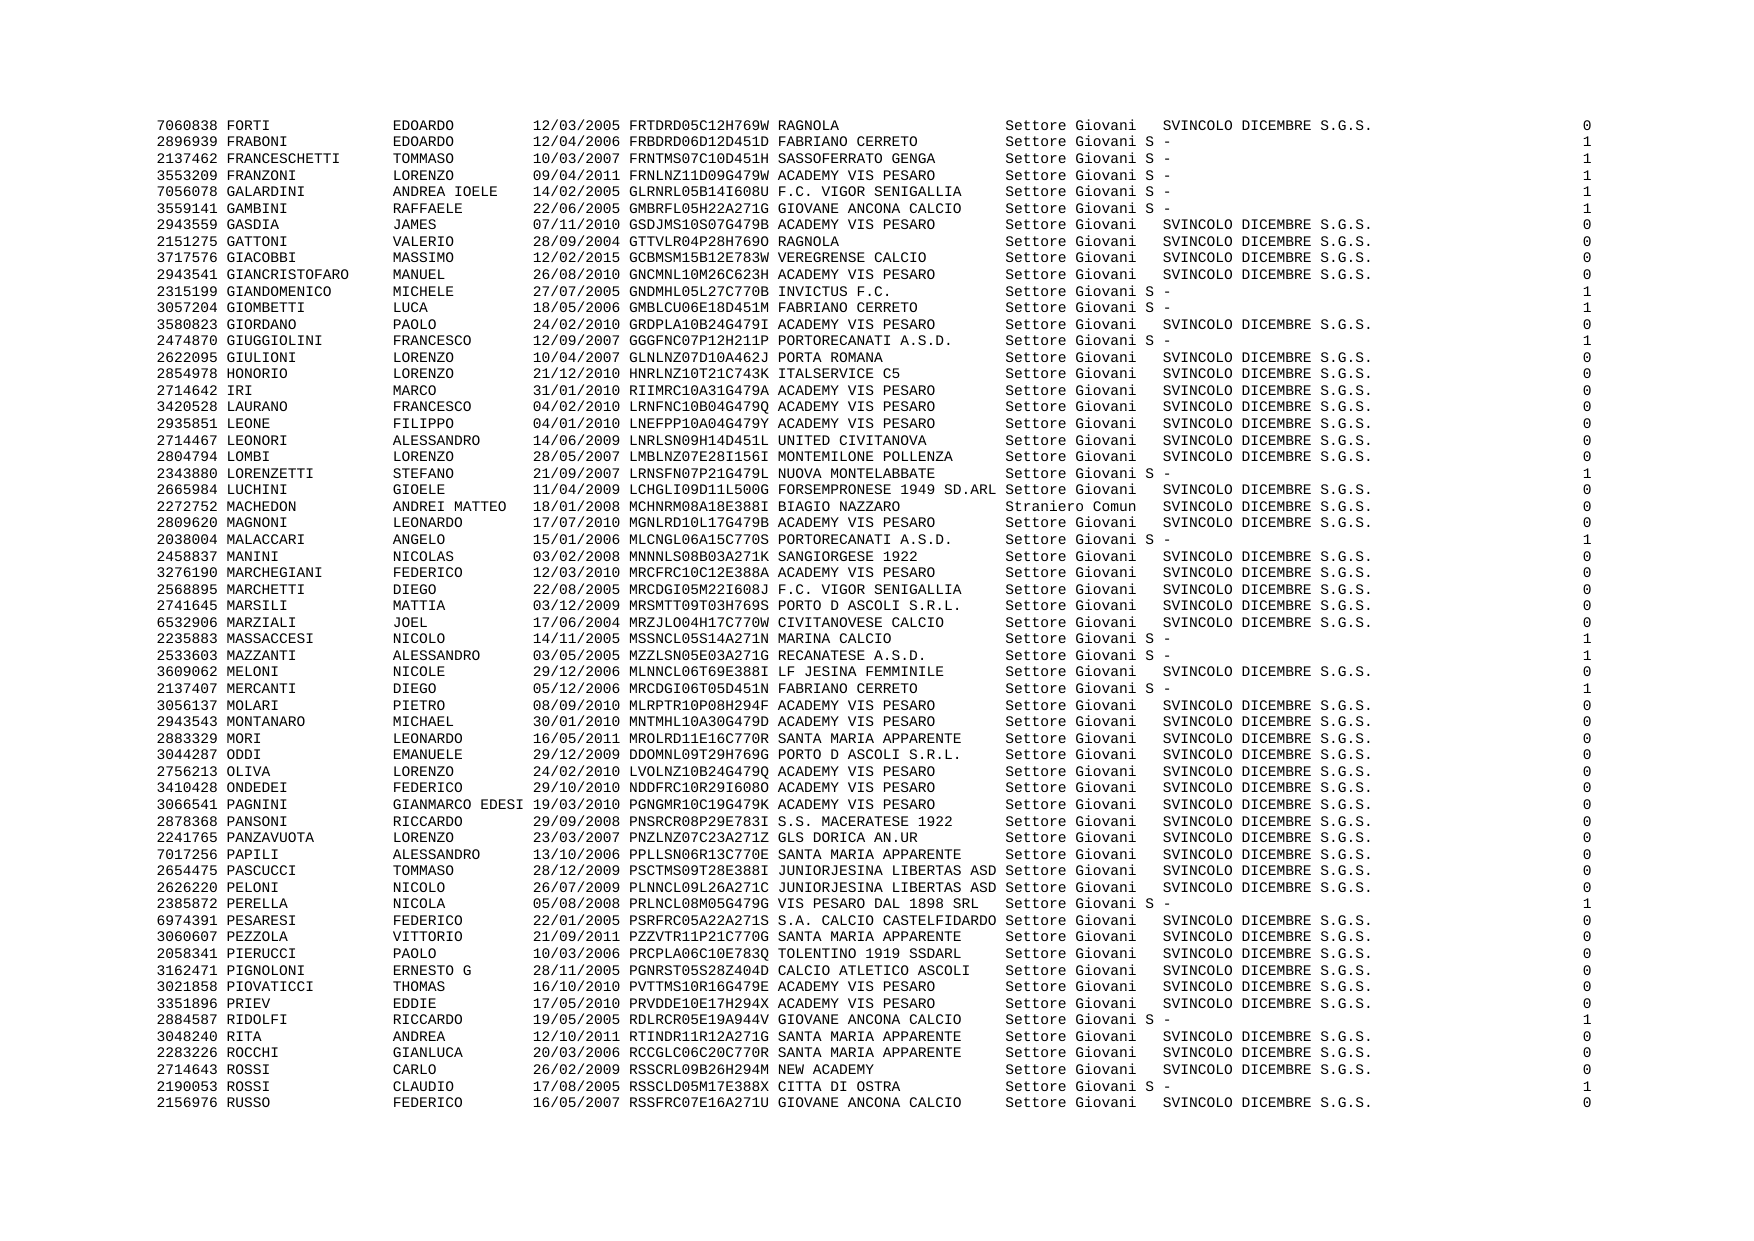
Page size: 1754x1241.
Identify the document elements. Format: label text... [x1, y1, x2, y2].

text 3021858 PIOVATICCI THOMAS 16/10/2010 PVTTMS10R16G479E ACADEMY VIS PESARO Settore Giovani SVINCOLO DICEMBRE S.G.S. 0 [148, 979, 1636, 996]
text 2385872 PERELLA NICOLA 05/08/2008 PRLNCL08M05G479G VIS PESARO DAL 1898 SRL Settore Giovani S - 1 [148, 897, 1636, 913]
text 3044287 ODDI EMANUELE 29/12/2009 DDOMNL09T29H769G PORTO D ASCOLI S.R.L. Settore Giovani SVINCOLO DICEMBRE S.G.S. 0 [148, 747, 1636, 764]
text 2883329 MORI LEONARDO 16/05/2011 MROLRD11E16C770R SANTA MARIA APPARENTE Settore Giovani SVINCOLO DICEMBRE S.G.S. 0 [148, 731, 1636, 747]
text 3559141 GAMBINI RAFFAELE 22/06/2005 GMBRFL05H22A271G GIOVANE ANCONA CALCIO Settore Giovani S - 1 [148, 201, 1636, 217]
text 2533603 MAZZANTI ALESSANDRO 03/05/2005 MZZLSN05E03A271G RECANATESE A.S.D. Settore Giovani S - 1 [148, 648, 1636, 665]
text 2714467 LEONORI ALESSANDRO 14/06/2009 LNRLSN09H14D451L UNITED CIVITANOVA Settore Giovani SVINCOLO DICEMBRE S.G.S. 0 [148, 433, 1636, 449]
text 2038004 MALACCARI ANGELO 15/01/2006 MLCNGL06A15C770S PORTORECANATI A.S.D. Settore Giovani S - 1 [148, 532, 1636, 549]
text 6974391 PESARESI FEDERICO 22/01/2005 PSRFRC05A22A271S S.A. CALCIO CASTELFIDARDO Settore Giovani SVINCOLO DICEMBRE S.G.S. 0 [148, 913, 1636, 930]
text 3057204 GIOMBETTI LUCA 18/05/2006 GMBLCU06E18D451M FABRIANO CERRETO Settore Giovani S - 1 [148, 300, 1636, 317]
text 3162471 PIGNOLONI ERNESTO G 28/11/2005 PGNRST05S28Z404D CALCIO ATLETICO ASCOLI Settore Giovani SVINCOLO DICEMBRE S.G.S. 0 [148, 963, 1636, 979]
text 2241765 PANZAVUOTA LORENZO 23/03/2007 PNZLNZ07C23A271Z GLS DORICA AN.UR Settore Giovani SVINCOLO DICEMBRE S.G.S. 0 [148, 830, 1636, 847]
text 2756213 OLIVA LORENZO 24/02/2010 LVOLNZ10B24G479Q ACADEMY VIS PESARO Settore Giovani SVINCOLO DICEMBRE S.G.S. 0 [148, 764, 1636, 781]
text 2943541 GIANCRISTOFARO MANUEL 26/08/2010 GNCMNL10M26C623H ACADEMY VIS PESARO Settore Giovani SVINCOLO DICEMBRE S.G.S. 0 [148, 267, 1636, 284]
text 2137407 MERCANTI DIEGO 05/12/2006 MRCDGI06T05D451N FABRIANO CERRETO Settore Giovani S - 1 [148, 681, 1636, 698]
text 3609062 MELONI NICOLE 29/12/2006 MLNNCL06T69E388I LF JESINA FEMMINILE Settore Giovani SVINCOLO DICEMBRE S.G.S. 0 [148, 665, 1636, 681]
text 2156976 RUSSO FEDERICO 16/05/2007 RSSFRC07E16A271U GIOVANE ANCONA CALCIO Settore Giovani SVINCOLO DICEMBRE S.G.S. 0 [148, 1095, 1636, 1112]
text 2714643 ROSSI CARLO 26/02/2009 RSSCRL09B26H294M NEW ACADEMY Settore Giovani SVINCOLO DICEMBRE S.G.S. 0 [148, 1062, 1636, 1079]
text 2804794 LOMBI LORENZO 28/05/2007 LMBLNZ07E28I156I MONTEMILONE POLLENZA Settore Giovani SVINCOLO DICEMBRE S.G.S. 0 [148, 449, 1636, 466]
text 2458837 MANINI NICOLAS 03/02/2008 MNNNLS08B03A271K SANGIORGESE 1922 Settore Giovani SVINCOLO DICEMBRE S.G.S. 0 [148, 549, 1636, 565]
text 7056078 GALARDINI ANDREA IOELE 14/02/2005 GLRNRL05B14I608U F.C. VIGOR SENIGALLIA Settore Giovani S - 1 [148, 184, 1636, 201]
text 2878368 PANSONI RICCARDO 29/09/2008 PNSRCR08P29E783I S.S. MACERATESE 1922 Settore Giovani SVINCOLO DICEMBRE S.G.S. 0 [148, 814, 1636, 830]
text 3276190 MARCHEGIANI FEDERICO 12/03/2010 MRCFRC10C12E388A ACADEMY VIS PESARO Settore Giovani SVINCOLO DICEMBRE S.G.S. 0 [148, 565, 1636, 582]
text 2474870 GIUGGIOLINI FRANCESCO 12/09/2007 GGGFNC07P12H211P PORTORECANATI A.S.D. Settore Giovani S - 1 [148, 333, 1636, 350]
text 2058341 PIERUCCI PAOLO 10/03/2006 PRCPLA06C10E783Q TOLENTINO 1919 SSDARL Settore Giovani SVINCOLO DICEMBRE S.G.S. 0 [148, 946, 1636, 963]
text 2343880 LORENZETTI STEFANO 21/09/2007 LRNSFN07P21G479L NUOVA MONTELABBATE Settore Giovani S - 1 [148, 466, 1636, 482]
text 2568895 MARCHETTI DIEGO 22/08/2005 MRCDGI05M22I608J F.C. VIGOR SENIGALLIA Settore Giovani SVINCOLO DICEMBRE S.G.S. 0 [148, 582, 1636, 598]
text 3717576 GIACOBBI MASSIMO 12/02/2015 GCBMSM15B12E783W VEREGRENSE CALCIO Settore Giovani SVINCOLO DICEMBRE S.G.S. 0 [148, 251, 1636, 267]
text 2665984 LUCHINI GIOELE 11/04/2009 LCHGLI09D11L500G FORSEMPRONESE 1949 SD.ARL Settore Giovani SVINCOLO DICEMBRE S.G.S. 0 [148, 482, 1636, 499]
text 3420528 LAURANO FRANCESCO 04/02/2010 LRNFNC10B04G479Q ACADEMY VIS PESARO Settore Giovani SVINCOLO DICEMBRE S.G.S. 0 [148, 400, 1636, 416]
text 6532906 MARZIALI JOEL 17/06/2004 MRZJLO04H17C770W CIVITANOVESE CALCIO Settore Giovani SVINCOLO DICEMBRE S.G.S. 0 [148, 615, 1636, 632]
text 3066541 PAGNINI GIANMARCO EDESI 19/03/2010 PGNGMR10C19G479K ACADEMY VIS PESARO Settore Giovani SVINCOLO DICEMBRE S.G.S. 0 [148, 797, 1636, 814]
text 2896939 FRABONI EDOARDO 12/04/2006 FRBDRD06D12D451D FABRIANO CERRETO Settore Giovani S - 1 [148, 135, 1636, 151]
text 2943559 GASDIA JAMES 07/11/2010 GSDJMS10S07G479B ACADEMY VIS PESARO Settore Giovani SVINCOLO DICEMBRE S.G.S. 0 [148, 217, 1636, 234]
text 2741645 MARSILI MATTIA 03/12/2009 MRSMTT09T03H769S PORTO D ASCOLI S.R.L. Settore Giovani SVINCOLO DICEMBRE S.G.S. 0 [148, 598, 1636, 615]
text 2137462 FRANCESCHETTI TOMMASO 10/03/2007 FRNTMS07C10D451H SASSOFERRATO GENGA Settore Giovani S - 1 [148, 151, 1636, 168]
text 3351896 PRIEV EDDIE 17/05/2010 PRVDDE10E17H294X ACADEMY VIS PESARO Settore Giovani SVINCOLO DICEMBRE S.G.S. 0 [148, 996, 1636, 1012]
text 2622095 GIULIONI LORENZO 10/04/2007 GLNLNZ07D10A462J PORTA ROMANA Settore Giovani SVINCOLO DICEMBRE S.G.S. 0 [148, 350, 1636, 367]
text 2884587 RIDOLFI RICCARDO 19/05/2005 RDLRCR05E19A944V GIOVANE ANCONA CALCIO Settore Giovani S - 1 [148, 1012, 1636, 1029]
text 2809620 MAGNONI LEONARDO 17/07/2010 MGNLRD10L17G479B ACADEMY VIS PESARO Settore Giovani SVINCOLO DICEMBRE S.G.S. 0 [148, 516, 1636, 532]
text 2315199 GIANDOMENICO MICHELE 27/07/2005 GNDMHL05L27C770B INVICTUS F.C. Settore Giovani S - 1 [148, 284, 1636, 300]
text 2272752 MACHEDON ANDREI MATTEO 18/01/2008 MCHNRM08A18E388I BIAGIO NAZZARO Straniero Comun SVINCOLO DICEMBRE S.G.S. 0 [148, 499, 1636, 516]
text 3553209 FRANZONI LORENZO 09/04/2011 FRNLNZ11D09G479W ACADEMY VIS PESARO Settore Giovani S - 1 [148, 168, 1636, 184]
text 2943543 MONTANARO MICHAEL 30/01/2010 MNTMHL10A30G479D ACADEMY VIS PESARO Settore Giovani SVINCOLO DICEMBRE S.G.S. 0 [148, 714, 1636, 731]
text 2654475 PASCUCCI TOMMASO 28/12/2009 PSCTMS09T28E388I JUNIORJESINA LIBERTAS ASD Settore Giovani SVINCOLO DICEMBRE S.G.S. 0 [148, 863, 1636, 880]
text 3056137 MOLARI PIETRO 08/09/2010 MLRPTR10P08H294F ACADEMY VIS PESARO Settore Giovani SVINCOLO DICEMBRE S.G.S. 0 [148, 698, 1636, 714]
text 2235883 MASSACCESI NICOLO 14/11/2005 MSSNCL05S14A271N MARINA CALCIO Settore Giovani S - 1 [148, 632, 1636, 648]
text 2935851 LEONE FILIPPO 04/01/2010 LNEFPP10A04G479Y ACADEMY VIS PESARO Settore Giovani SVINCOLO DICEMBRE S.G.S. 0 [148, 416, 1636, 433]
text 7060838 FORTI EDOARDO 12/03/2005 FRTDRD05C12H769W RAGNOLA Settore Giovani SVINCOLO DICEMBRE S.G.S. 0 [148, 118, 1636, 135]
text 2854978 HONORIO LORENZO 21/12/2010 HNRLNZ10T21C743K ITALSERVICE C5 Settore Giovani SVINCOLO DICEMBRE S.G.S. 0 [148, 367, 1636, 383]
text 3048240 RITA ANDREA 12/10/2011 RTINDR11R12A271G SANTA MARIA APPARENTE Settore Giovani SVINCOLO DICEMBRE S.G.S. 0 [148, 1029, 1636, 1046]
text 3580823 GIORDANO PAOLO 24/02/2010 GRDPLA10B24G479I ACADEMY VIS PESARO Settore Giovani SVINCOLO DICEMBRE S.G.S. 0 [148, 317, 1636, 333]
text 2151275 GATTONI VALERIO 28/09/2004 GTTVLR04P28H769O RAGNOLA Settore Giovani SVINCOLO DICEMBRE S.G.S. 0 [148, 234, 1636, 251]
text 2283226 ROCCHI GIANLUCA 20/03/2006 RCCGLC06C20C770R SANTA MARIA APPARENTE Settore Giovani SVINCOLO DICEMBRE S.G.S. 0 [148, 1046, 1636, 1062]
text 2626220 PELONI NICOLO 26/07/2009 PLNNCL09L26A271C JUNIORJESINA LIBERTAS ASD Settore Giovani SVINCOLO DICEMBRE S.G.S. 0 [148, 880, 1636, 897]
text 2190053 ROSSI CLAUDIO 17/08/2005 RSSCLD05M17E388X CITTA DI OSTRA Settore Giovani S - 1 [148, 1079, 1636, 1095]
text 2714642 IRI MARCO 31/01/2010 RIIMRC10A31G479A ACADEMY VIS PESARO Settore Giovani SVINCOLO DICEMBRE S.G.S. 0 [148, 383, 1636, 400]
text 3410428 ONDEDEI FEDERICO 29/10/2010 NDDFRC10R29I608O ACADEMY VIS PESARO Settore Giovani SVINCOLO DICEMBRE S.G.S. 0 [148, 781, 1636, 797]
text 7017256 PAPILI ALESSANDRO 13/10/2006 PPLLSN06R13C770E SANTA MARIA APPARENTE Settore Giovani SVINCOLO DICEMBRE S.G.S. 0 [148, 847, 1636, 863]
text 3060607 PEZZOLA VITTORIO 21/09/2011 PZZVTR11P21C770G SANTA MARIA APPARENTE Settore Giovani SVINCOLO DICEMBRE S.G.S. 0 [148, 930, 1636, 946]
